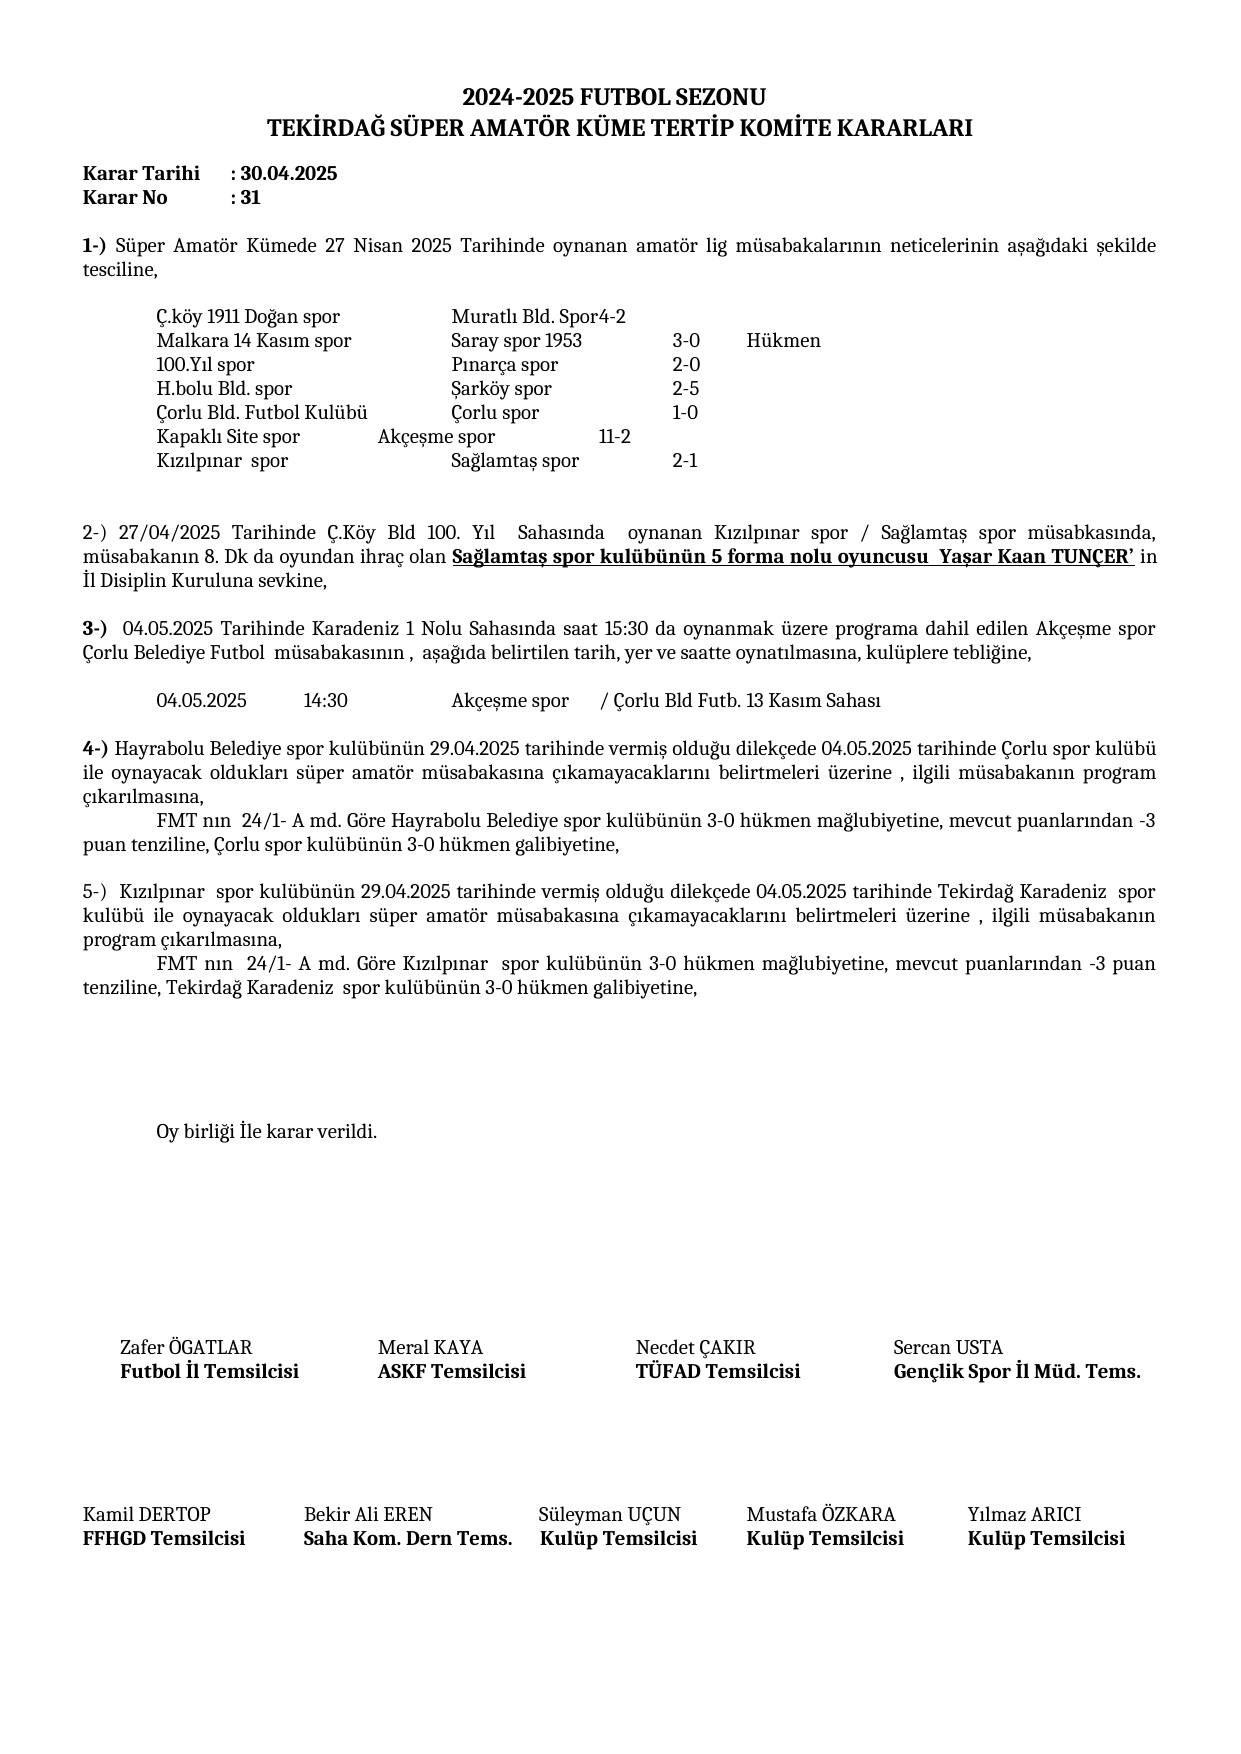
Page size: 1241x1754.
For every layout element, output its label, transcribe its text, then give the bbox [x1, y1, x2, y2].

text Futbol İl Temsilcisi ASKF Temsilcisi TÜFAD Temsilcisi Gençlik Spor İl Müd. Tems. [83, 1359, 1157, 1383]
text 5-) Kızılpınar spor kulübünün 29.04.2025 tarihinde vermiş olduğu dilekçede 04.05.2025 tarihinde Tekirdağ Karadeniz spor kulübü ile oynayacak oldukları süper amatör müsabakasına çıkamayacaklarını belirtmeleri üzerine , ilgili müsabakanın program çıkarılmasına, [83, 880, 1157, 952]
text Karar No : 31 [83, 185, 1157, 209]
text Kızılpınar spor Sağlamtaş spor 2-1 [83, 449, 1157, 473]
text Karar Tarihi : 30.04.2025 [83, 161, 1157, 185]
text 1-) Süper Amatör Kümede 27 Nisan 2025 Tarihinde oynanan amatör lig müsabakalarının neticelerinin aşağıdaki şekilde tesciline, [83, 233, 1157, 281]
text Kamil DERTOP Bekir Ali EREN Süleyman UÇUN Mustafa ÖZKARA Yılmaz ARICI [83, 1503, 1157, 1527]
text Oy birliği İle karar verildi. [83, 1120, 1157, 1144]
text H.bolu Bld. spor Şarköy spor 2-5 [83, 377, 1157, 401]
text Kapaklı Site spor Akçeşme spor 11-2 [83, 425, 1157, 449]
text Zafer ÖGATLAR Meral KAYA Necdet ÇAKIR Sercan USTA [83, 1335, 1157, 1359]
text Ç.köy 1911 Doğan spor Muratlı Bld. Spor 4-2 [83, 305, 1157, 329]
text 04.05.2025 14:30 Akçeşme spor / Çorlu Bld Futb. 13 Kasım Sahası [83, 688, 1157, 712]
text TEKİRDAĞ SÜPER AMATÖR KÜME TERTİP KOMİTE KARARLARI [83, 114, 1157, 142]
text 100.Yıl spor Pınarça spor 2-0 [83, 353, 1157, 377]
text FMT nın 24/1- A md. Göre Kızılpınar spor kulübünün 3-0 hükmen mağlubiyetine, mevcut puanlarından -3 puan tenziline, Tekirdağ Karadeniz spor kulübünün 3-0 hükmen galibiyetine, [83, 952, 1157, 1000]
text Çorlu Bld. Futbol Kulübü Çorlu spor 1-0 [83, 401, 1157, 425]
text 2024-2025 FUTBOL SEZONU [378, 83, 1157, 111]
text 4-) Hayrabolu Belediye spor kulübünün 29.04.2025 tarihinde vermiş olduğu dilekçede 04.05.2025 tarihinde Çorlu spor kulübü ile oynayacak oldukları süper amatör müsabakasına çıkamayacaklarını belirtmeleri üzerine , ilgili müsabakanın program çıkarılmasına, [83, 736, 1157, 808]
text 3-) 04.05.2025 Tarihinde Karadeniz 1 Nolu Sahasında saat 15:30 da oynanmak üzere programa dahil edilen Akçeşme spor Çorlu Belediye Futbol müsabakasının , aşağıda belirtilen tarih, yer ve saatte oynatılmasına, kulüplere tebliğine, [83, 617, 1157, 664]
text 2-) 27/04/2025 Tarihinde Ç.Köy Bld 100. Yıl Sahasında oynanan Kızılpınar spor / Sağlamtaş spor müsabkasında, müsabakanın 8. Dk da oyundan ihraç olan Sağlamtaş spor kulübünün 5 forma nolu oyuncusu Yaşar Kaan TUNÇER’ in İl Disiplin Kuruluna sevkine, [83, 521, 1157, 593]
text FFHGD Temsilcisi Saha Kom. Dern Tems. Kulüp Temsilcisi Kulüp Temsilcisi Kulüp Temsilcisi [83, 1527, 1157, 1551]
text Malkara 14 Kasım spor Saray spor 1953 3-0 Hükmen [83, 329, 1157, 353]
text FMT nın 24/1- A md. Göre Hayrabolu Belediye spor kulübünün 3-0 hükmen mağlubiyetine, mevcut puanlarından -3 puan tenziline, Çorlu spor kulübünün 3-0 hükmen galibiyetine, [83, 808, 1157, 856]
